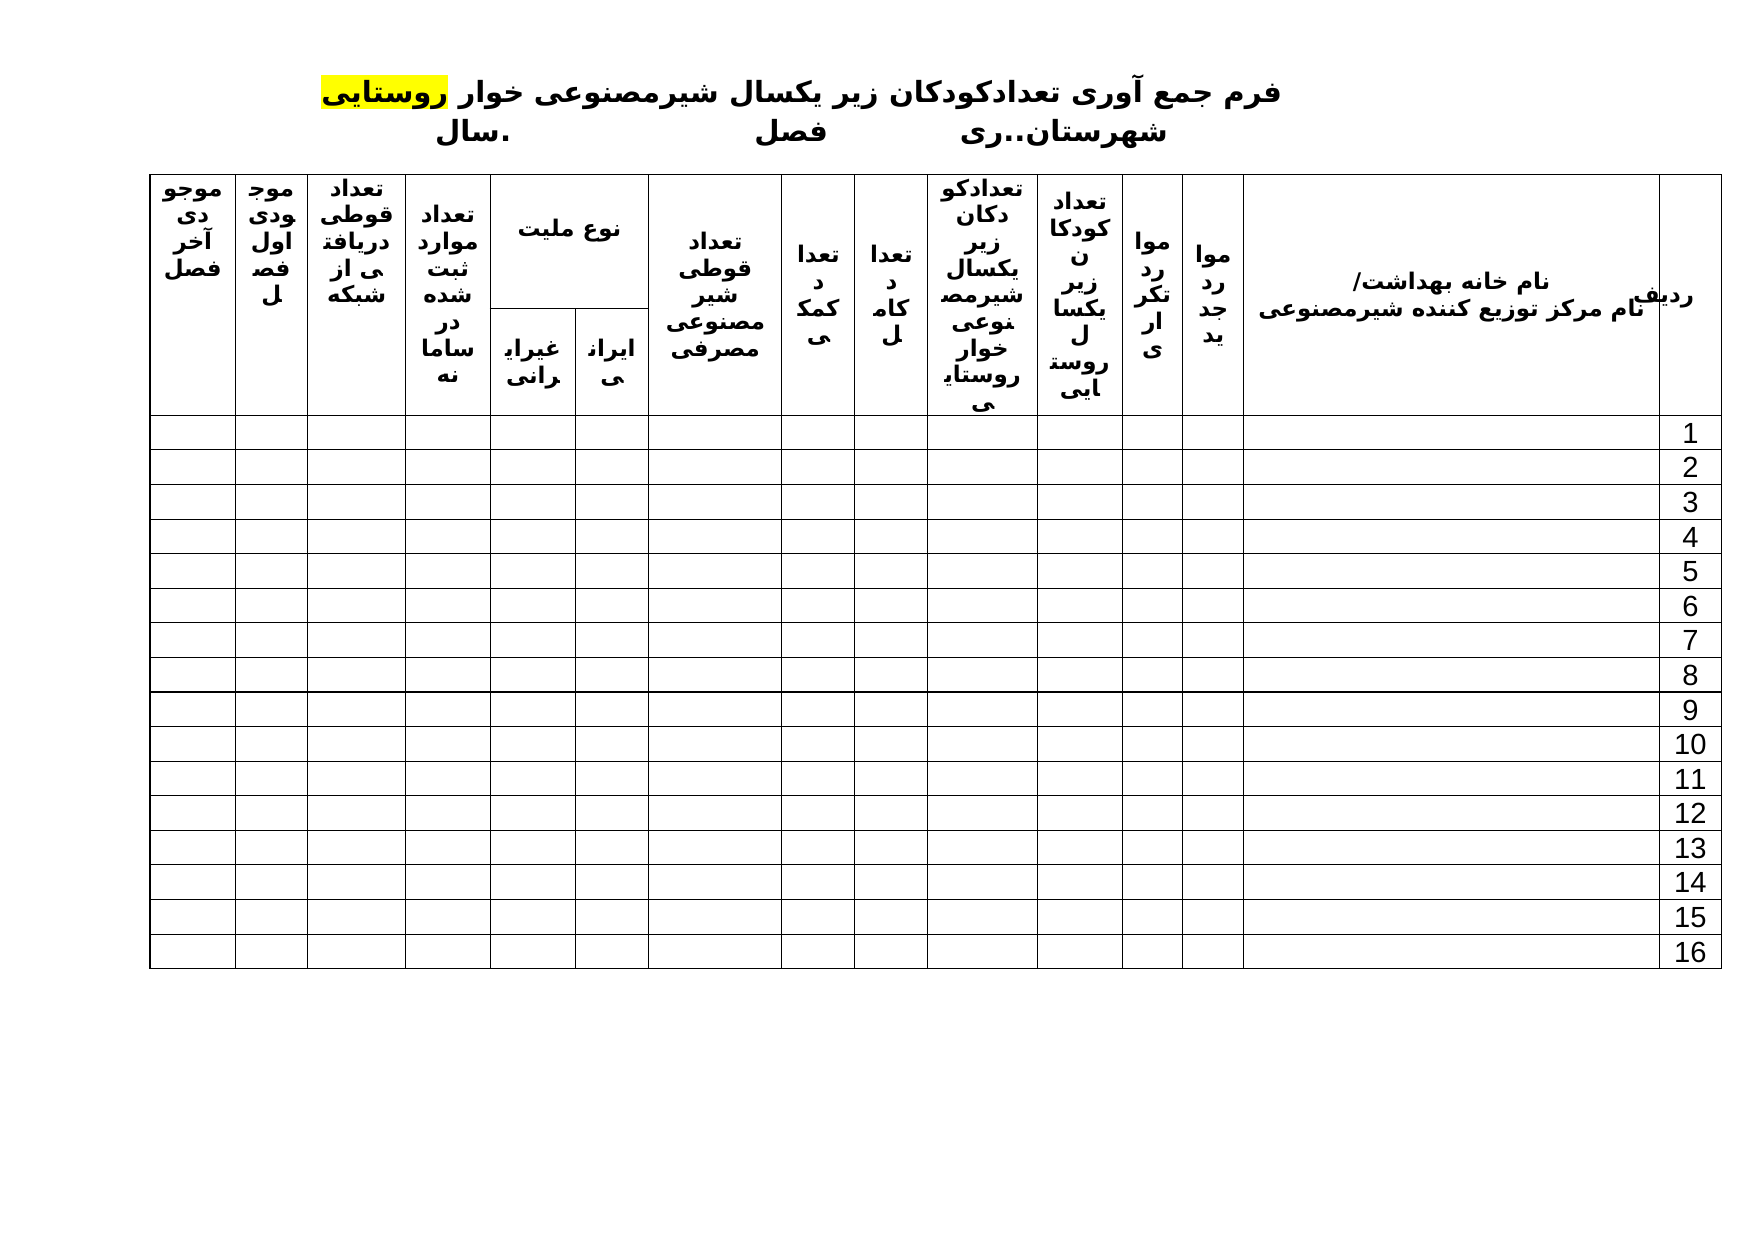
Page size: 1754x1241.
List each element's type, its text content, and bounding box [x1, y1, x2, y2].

table_cell [491, 865, 575, 899]
table_cell [1038, 831, 1122, 864]
table_cell [1038, 727, 1122, 761]
table_cell [308, 900, 405, 933]
table_cell [1244, 416, 1659, 449]
table_cell [1038, 693, 1122, 726]
table_header تعداد قوطی دریافتی از شبکه [308, 175, 405, 308]
table_cell [1038, 865, 1122, 899]
table_cell [1123, 416, 1182, 449]
table_cell [491, 796, 575, 830]
table_cell [406, 589, 490, 622]
table_cell [491, 935, 575, 968]
table_cell [576, 796, 648, 830]
table_header نوع ملیت [491, 175, 648, 308]
table_header تعداد کامل [855, 175, 927, 415]
table_cell [1038, 416, 1122, 449]
table_cell [576, 865, 648, 899]
table_cell [406, 935, 490, 968]
table_cell [782, 450, 854, 484]
table_cell [855, 865, 927, 899]
table_cell [406, 450, 490, 484]
table_cell [1123, 485, 1182, 518]
table_cell [491, 416, 575, 449]
table_cell [308, 831, 405, 864]
table_cell [1123, 900, 1182, 933]
table_cell [576, 900, 648, 933]
table_cell [151, 485, 235, 518]
table_cell [649, 865, 781, 899]
table_cell [1038, 589, 1122, 622]
table_cell ایرانی [576, 309, 648, 415]
table_cell [649, 589, 781, 622]
table_cell [1123, 693, 1182, 726]
table_cell 12 [1660, 796, 1721, 830]
table_cell [1244, 865, 1659, 899]
table_cell [1038, 762, 1122, 795]
table_cell [151, 727, 235, 761]
table_cell [1123, 589, 1182, 622]
table_cell [151, 762, 235, 795]
table_cell [782, 658, 854, 691]
table_cell [649, 520, 781, 553]
table_header نام خانه بهداشت/ نام مرکز توزیع کننده شیرمصنوعی [1244, 175, 1659, 415]
table_cell [308, 416, 405, 449]
table_cell [406, 831, 490, 864]
table_header تعداد مواردثبت شده در سامانه [406, 175, 490, 415]
table_cell [491, 485, 575, 518]
table_cell [308, 727, 405, 761]
table_cell [928, 796, 1037, 830]
table_cell [406, 900, 490, 933]
table_cell [649, 554, 781, 588]
table_cell [1244, 589, 1659, 622]
table_cell [491, 658, 575, 691]
table_cell [1244, 554, 1659, 588]
table_cell [855, 416, 927, 449]
table_cell [1244, 762, 1659, 795]
table_cell [855, 900, 927, 933]
table_cell [928, 762, 1037, 795]
table_cell [855, 831, 927, 864]
table_cell 16 [1660, 935, 1721, 968]
table_cell [1183, 416, 1243, 449]
table_cell [151, 589, 235, 622]
table_cell [236, 865, 307, 899]
table_cell [855, 935, 927, 968]
table_cell [1123, 658, 1182, 691]
table_cell [491, 727, 575, 761]
table_cell [491, 554, 575, 588]
table_cell [855, 554, 927, 588]
table_cell [308, 693, 405, 726]
table_cell [1038, 900, 1122, 933]
table_cell [576, 935, 648, 968]
table_cell [649, 693, 781, 726]
table_cell [928, 831, 1037, 864]
table_cell [406, 762, 490, 795]
table_cell [1244, 623, 1659, 657]
table_cell [928, 900, 1037, 933]
table_cell 9 [1660, 693, 1721, 726]
table_cell [151, 623, 235, 657]
table_cell [1183, 935, 1243, 968]
table_cell [236, 693, 307, 726]
table_cell [782, 554, 854, 588]
table_cell [576, 658, 648, 691]
table_cell [1183, 520, 1243, 553]
table_header تعداد کودکان زیر یکسال روستایی [1038, 175, 1122, 415]
table_cell [576, 762, 648, 795]
table_cell [855, 693, 927, 726]
table_cell [928, 693, 1037, 726]
table_cell [406, 727, 490, 761]
table_cell [1183, 554, 1243, 588]
table_cell [406, 865, 490, 899]
table_cell 4 [1660, 520, 1721, 553]
text فرم جمع آوری تعدادکودکان زیر یکسال شیرمصنوعی خوار روستایی شهرستان..ری فصل .سال [150, 75, 1454, 148]
table_cell [1244, 831, 1659, 864]
table_cell [1123, 450, 1182, 484]
table_cell [782, 762, 854, 795]
table_cell [928, 935, 1037, 968]
table_cell [1183, 450, 1243, 484]
table_cell [928, 416, 1037, 449]
table_cell [928, 865, 1037, 899]
table_cell [151, 554, 235, 588]
table_cell [855, 589, 927, 622]
table_cell [236, 935, 307, 968]
table_cell [1123, 623, 1182, 657]
table_cell [576, 589, 648, 622]
table_header موارد تکراری [1123, 175, 1182, 415]
table_cell [649, 935, 781, 968]
table_header تعداد کمکی [782, 175, 854, 415]
table_cell [1183, 727, 1243, 761]
table_cell [576, 727, 648, 761]
table_cell [855, 762, 927, 795]
table_cell [406, 658, 490, 691]
table_cell [1183, 693, 1243, 726]
table_cell [308, 796, 405, 830]
table_cell [782, 900, 854, 933]
table_cell [308, 485, 405, 518]
table_cell [1244, 796, 1659, 830]
table_cell [236, 589, 307, 622]
table_cell [1244, 450, 1659, 484]
table_cell 14 [1660, 865, 1721, 899]
table_cell [308, 762, 405, 795]
table_cell [308, 554, 405, 588]
table_cell [576, 623, 648, 657]
table_cell [576, 554, 648, 588]
table_cell [406, 485, 490, 518]
table_cell غیرایرانی [491, 309, 575, 415]
table_cell [1038, 450, 1122, 484]
table_cell [649, 796, 781, 830]
table_cell [236, 658, 307, 691]
table_cell [782, 935, 854, 968]
table_cell [1244, 693, 1659, 726]
table_cell [236, 450, 307, 484]
table_header ردیف [1660, 175, 1721, 415]
table_cell [1183, 831, 1243, 864]
table_header تعداد قوطی شیر مصنوعی مصرفی [649, 175, 781, 415]
table_cell [236, 727, 307, 761]
table_cell [1183, 623, 1243, 657]
table_cell [151, 416, 235, 449]
table_cell [308, 658, 405, 691]
table_cell 3 [1660, 485, 1721, 518]
table_cell [1038, 658, 1122, 691]
table_cell [151, 935, 235, 968]
table_cell [236, 900, 307, 933]
table_cell [1123, 831, 1182, 864]
table_header موجودی آخر فصل [151, 175, 235, 308]
table_cell [782, 796, 854, 830]
table_cell [649, 831, 781, 864]
table_cell [1123, 727, 1182, 761]
table_cell [491, 693, 575, 726]
table_cell [576, 693, 648, 726]
table_cell 11 [1660, 762, 1721, 795]
table_cell [236, 762, 307, 795]
table_cell [1123, 554, 1182, 588]
table_cell [1038, 935, 1122, 968]
table_cell [236, 416, 307, 449]
table_cell [782, 865, 854, 899]
table_cell [1038, 554, 1122, 588]
table_cell [649, 485, 781, 518]
table_cell 15 [1660, 900, 1721, 933]
table_cell [308, 520, 405, 553]
table_cell 1 [1660, 416, 1721, 449]
table_cell [928, 727, 1037, 761]
table_cell [1183, 658, 1243, 691]
table_cell [236, 554, 307, 588]
table_cell [491, 450, 575, 484]
table_cell [649, 900, 781, 933]
table_cell [1123, 935, 1182, 968]
table_cell [236, 623, 307, 657]
table_cell [308, 935, 405, 968]
table_cell [855, 485, 927, 518]
table_cell [576, 485, 648, 518]
table_cell [491, 762, 575, 795]
table_cell [406, 693, 490, 726]
table_cell [855, 623, 927, 657]
table_cell [406, 623, 490, 657]
table_cell [782, 589, 854, 622]
table_cell [649, 658, 781, 691]
table_cell [649, 727, 781, 761]
table_cell [406, 554, 490, 588]
table_cell [855, 727, 927, 761]
table_cell [491, 589, 575, 622]
table_cell [236, 485, 307, 518]
table_cell [576, 416, 648, 449]
table_cell [1038, 796, 1122, 830]
table_cell [1183, 900, 1243, 933]
table_cell [236, 520, 307, 553]
table_cell [1244, 935, 1659, 968]
table_cell [855, 796, 927, 830]
table_cell [1244, 727, 1659, 761]
table_cell [491, 623, 575, 657]
table_cell [782, 416, 854, 449]
table_cell [151, 658, 235, 691]
table_cell [1038, 623, 1122, 657]
table_cell [782, 485, 854, 518]
table_cell [1183, 589, 1243, 622]
table_cell [151, 900, 235, 933]
table_cell [576, 831, 648, 864]
table_header تعدادکودکان زیر یکسال شیرمصنوعی خوار روستایی [928, 175, 1037, 415]
table_cell [928, 520, 1037, 553]
table_cell [1038, 485, 1122, 518]
table_cell [1123, 865, 1182, 899]
table_cell [649, 450, 781, 484]
table_cell [928, 658, 1037, 691]
table_cell [855, 658, 927, 691]
table_cell [928, 554, 1037, 588]
table_cell [649, 416, 781, 449]
table_cell [1244, 658, 1659, 691]
table_cell [928, 589, 1037, 622]
table_cell [1244, 900, 1659, 933]
table_cell [151, 865, 235, 899]
table_cell 13 [1660, 831, 1721, 864]
table_cell [1123, 520, 1182, 553]
table_cell [1038, 520, 1122, 553]
table_cell [1183, 796, 1243, 830]
table_cell 10 [1660, 727, 1721, 761]
table_cell 7 [1660, 623, 1721, 657]
table_cell [1183, 865, 1243, 899]
table_cell [406, 416, 490, 449]
table_cell [151, 693, 235, 726]
table_cell [928, 485, 1037, 518]
table_cell [151, 308, 235, 415]
table_cell 2 [1660, 450, 1721, 484]
table_cell [782, 831, 854, 864]
table_cell [406, 520, 490, 553]
table_cell [649, 623, 781, 657]
table_cell [236, 831, 307, 864]
table_cell [151, 831, 235, 864]
table_cell [649, 762, 781, 795]
table_cell [1244, 485, 1659, 518]
table_cell [782, 693, 854, 726]
table_cell [151, 520, 235, 553]
table_cell [782, 727, 854, 761]
table_header موارد جدید [1183, 175, 1243, 415]
table_cell [308, 589, 405, 622]
table_cell [1123, 762, 1182, 795]
table_cell [855, 450, 927, 484]
table_cell [782, 623, 854, 657]
table_cell [855, 520, 927, 553]
table_cell [1183, 762, 1243, 795]
table_header موجودی اول فصل [236, 175, 307, 308]
table_cell [308, 623, 405, 657]
table_cell [782, 520, 854, 553]
table_cell [576, 450, 648, 484]
table_cell [1183, 485, 1243, 518]
table_cell [308, 308, 405, 415]
table_cell [928, 450, 1037, 484]
table_cell 8 [1660, 658, 1721, 691]
table_cell [1123, 796, 1182, 830]
table_cell [576, 520, 648, 553]
table_cell 6 [1660, 589, 1721, 622]
table_cell [308, 450, 405, 484]
table_cell [491, 900, 575, 933]
table_cell [308, 865, 405, 899]
table_cell [491, 831, 575, 864]
table_cell [1244, 520, 1659, 553]
table_cell [406, 796, 490, 830]
table_cell [236, 308, 307, 415]
table_cell [151, 450, 235, 484]
table_cell [236, 796, 307, 830]
table_cell [151, 796, 235, 830]
table_cell 5 [1660, 554, 1721, 588]
table_cell [491, 520, 575, 553]
table_cell [928, 623, 1037, 657]
